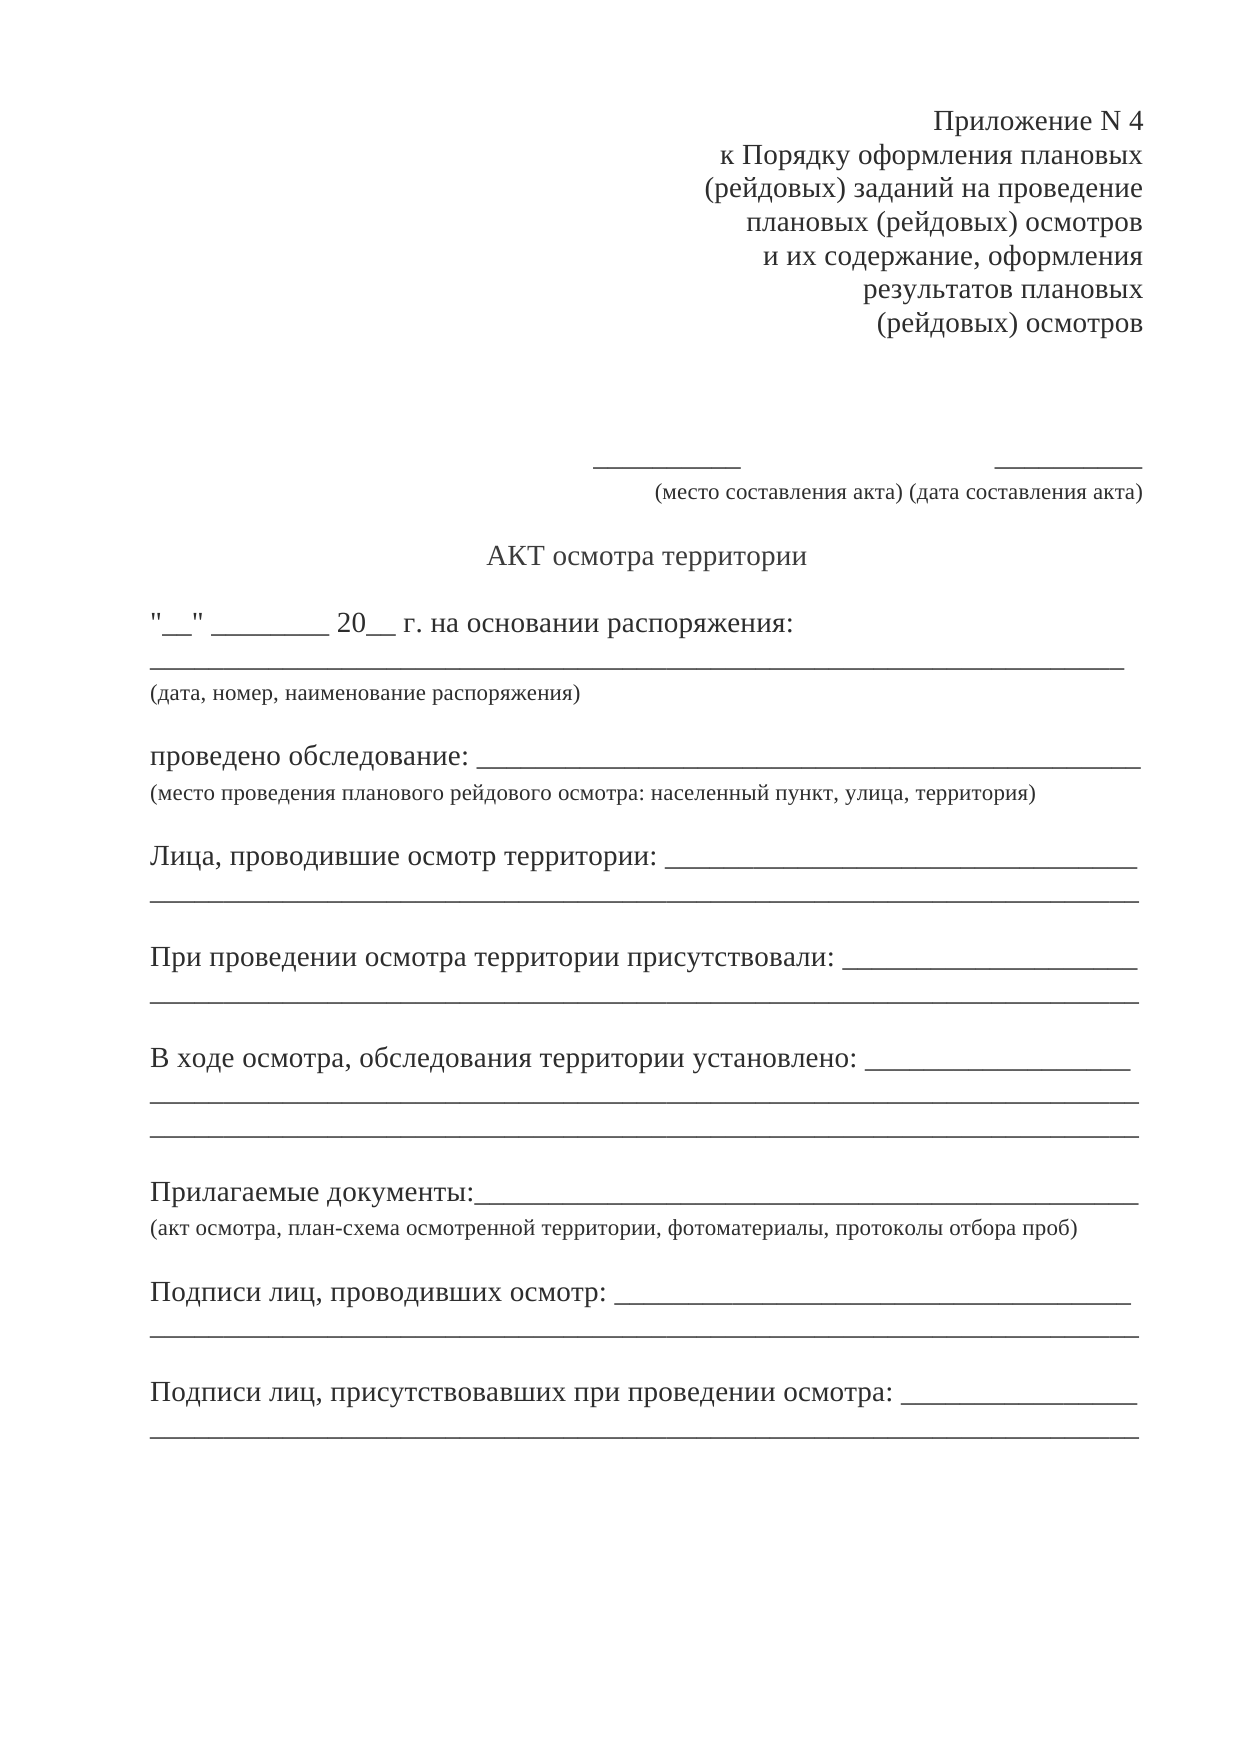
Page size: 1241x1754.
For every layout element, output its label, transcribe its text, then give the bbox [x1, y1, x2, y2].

text АКТ осмотра территории [150, 504, 1144, 572]
text __________ __________ (место составления акта) (дата составления акта) [150, 438, 1144, 504]
text Приложение N 4 к Порядку оформления плановых (рейдовых) заданий на проведение плановых (рейдовых) осмотров и их содержание, оформления результатов плановых (рейдовых) осмотров [150, 103, 1144, 338]
text "__" ________ 20__ г. на основании распоряжения: __________________________________________________________________ (дата, номер, наименование распоряжения) проведено обследование: _____________________________________________ (место проведения планового рейдового осмотра: населенный пункт, улица, территория) Лица, проводившие осмотр территории: ________________________________ ___________________________________________________________________ При проведении осмотра территории присутствовали: ____________________ ___________________________________________________________________ В ходе осмотра, обследования территории установлено: __________________ ___________________________________________________________________ ___________________________________________________________________ Прилагаемые документы:_____________________________________________ (акт осмотра, план-схема осмотренной территории, фотоматериалы, протоколы отбора проб) Подписи лиц, проводивших осмотр: ___________________________________ ___________________________________________________________________ Подписи лиц, присутствовавших при проведении осмотра: ________________ ___________________________________________________________________ [150, 605, 1144, 1474]
